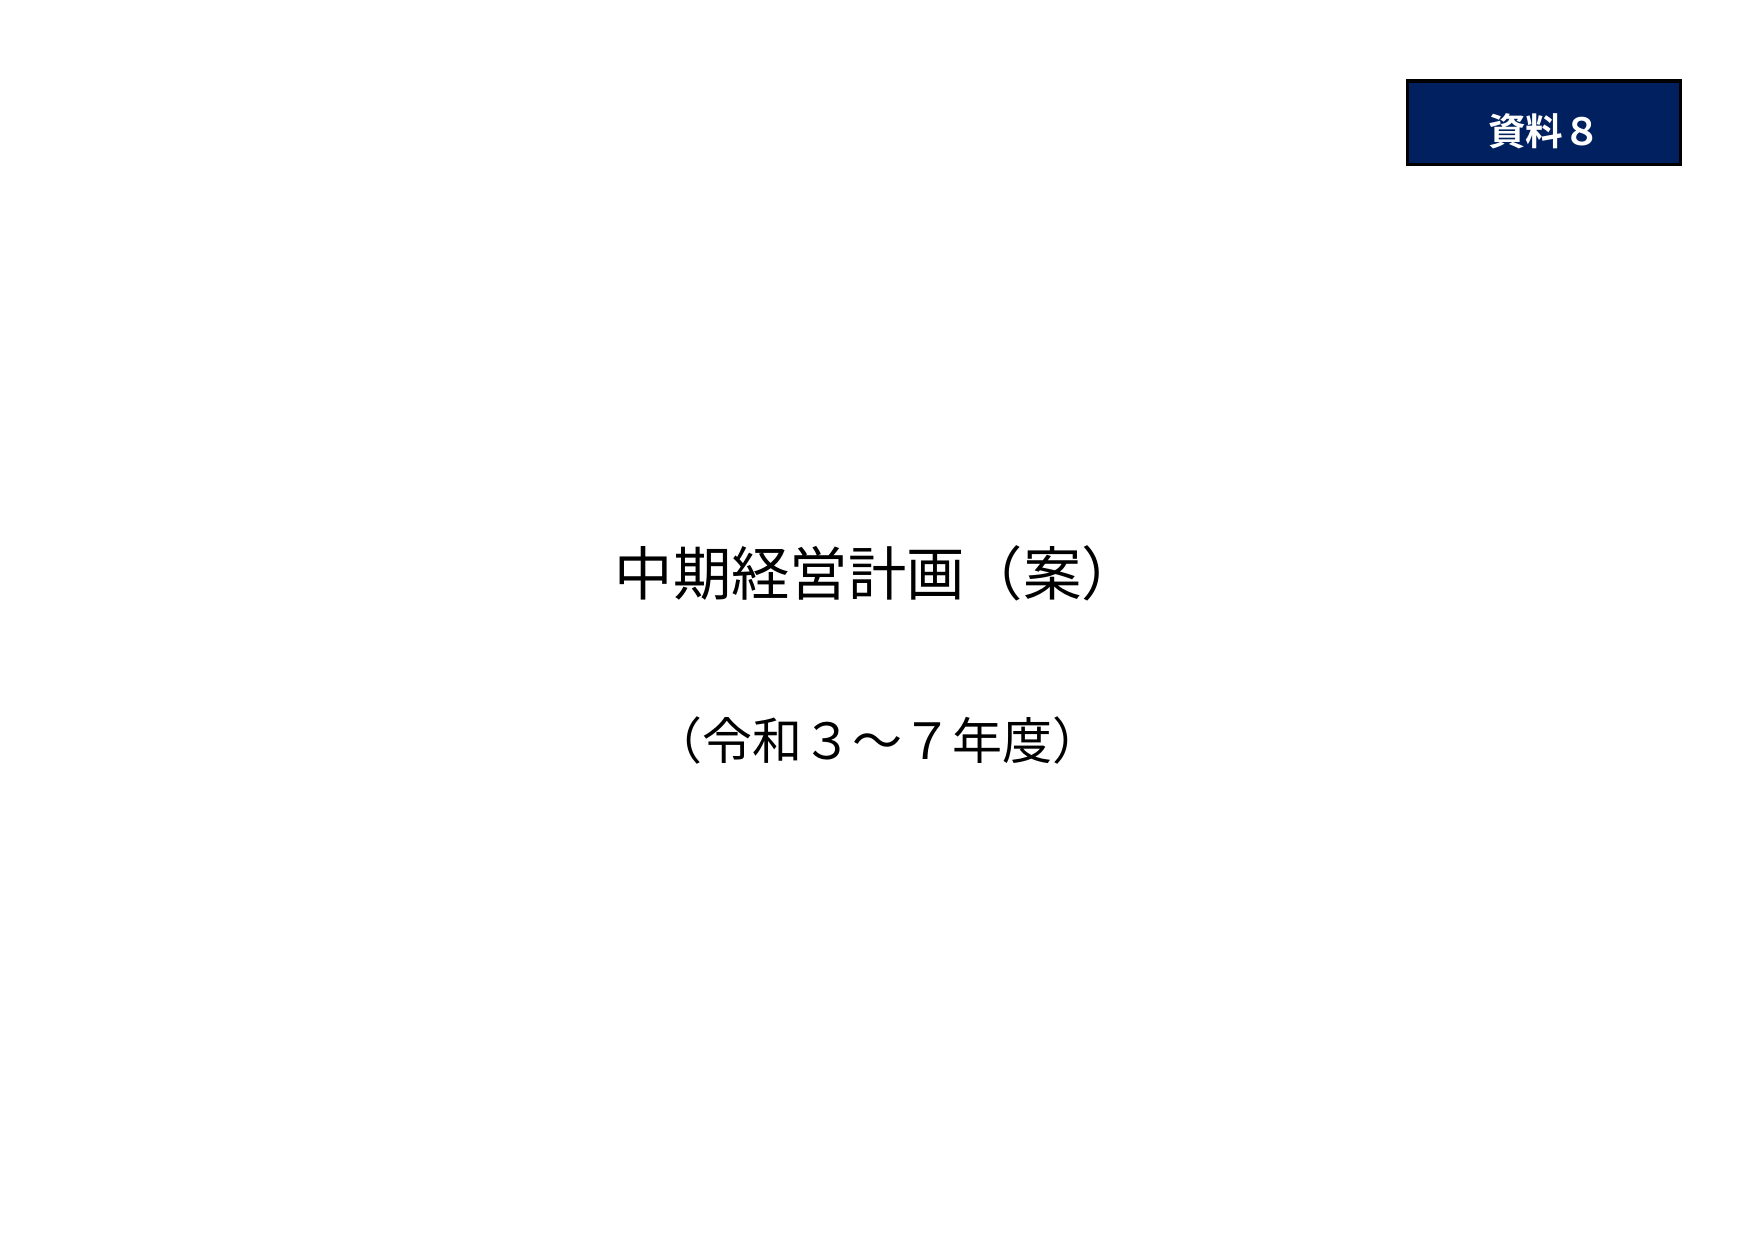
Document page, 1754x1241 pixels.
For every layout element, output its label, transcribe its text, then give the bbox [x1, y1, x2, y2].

text （令和３～７年度） [148, 687, 1606, 788]
text 中期経営計画（案） [148, 519, 1606, 620]
